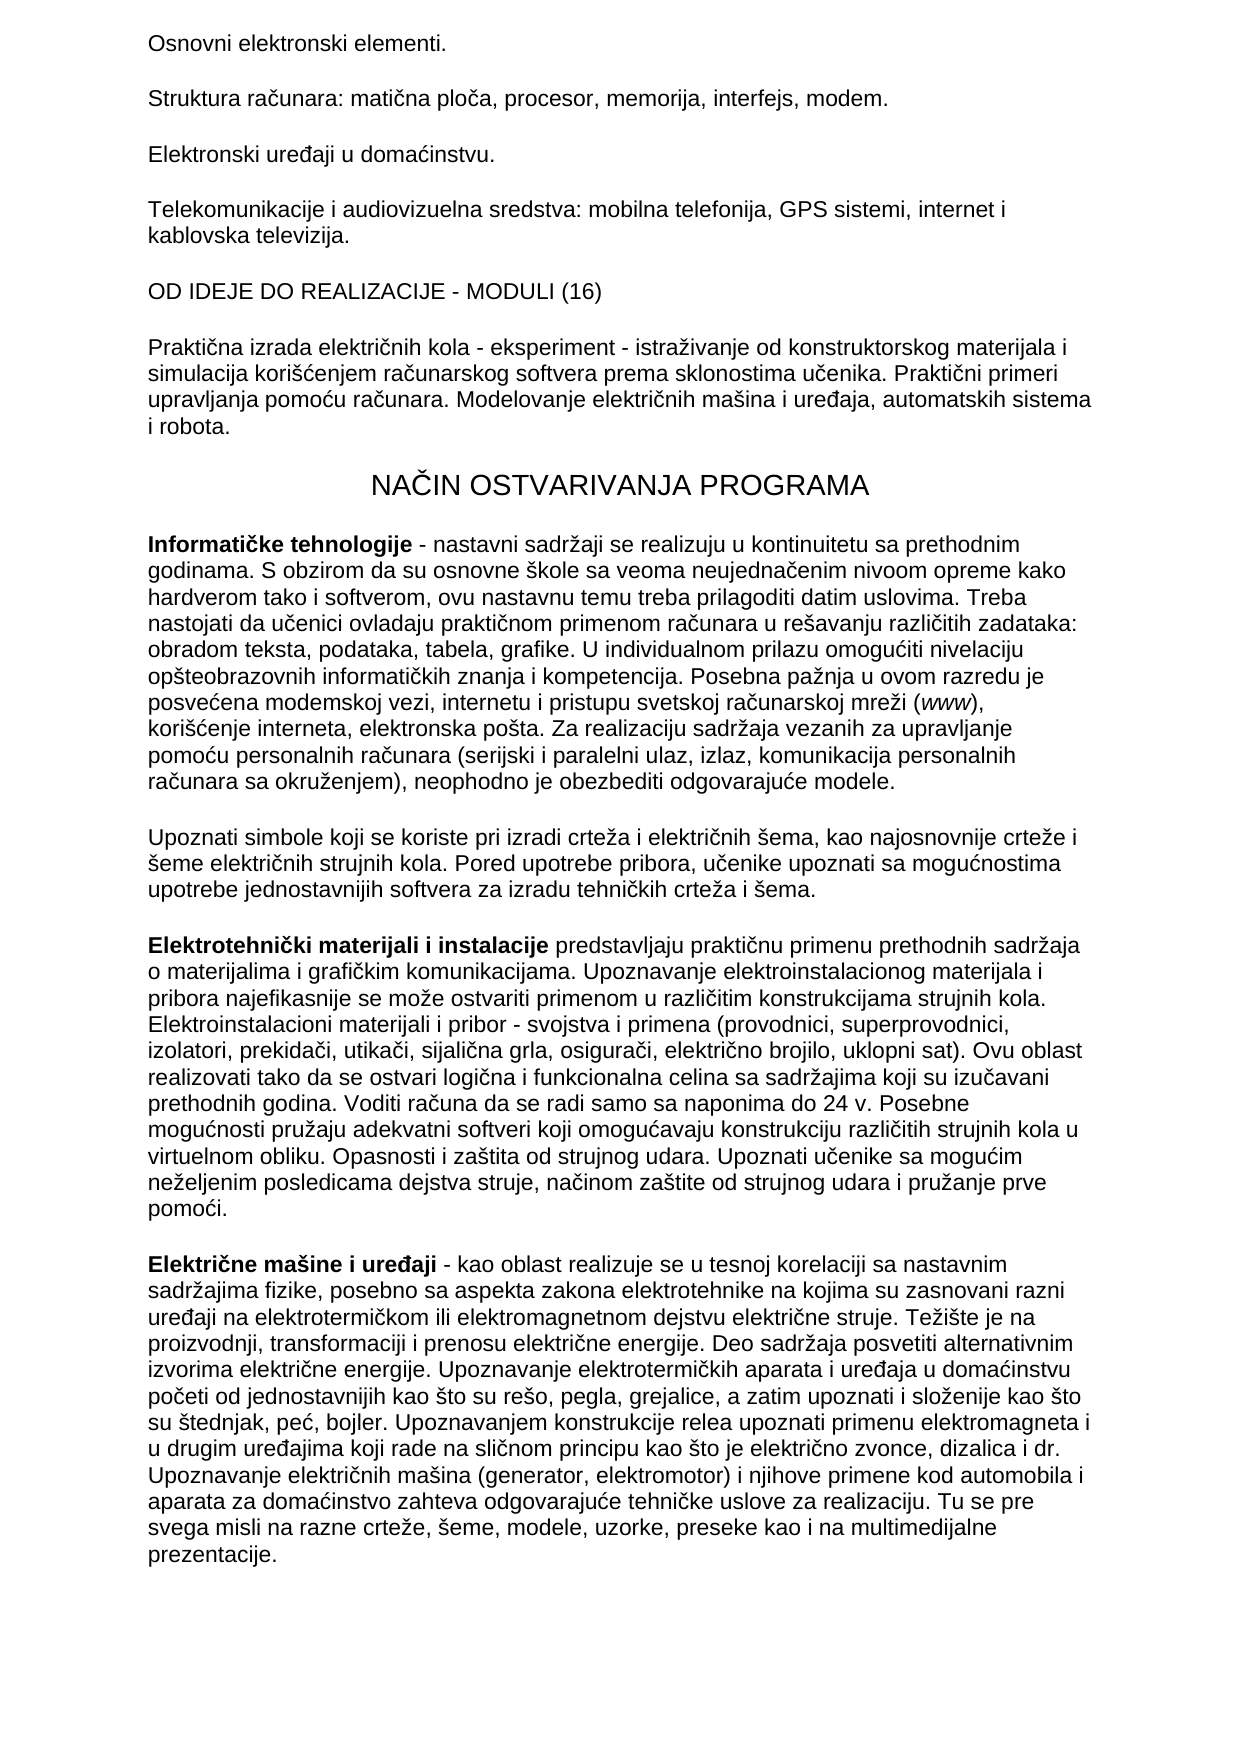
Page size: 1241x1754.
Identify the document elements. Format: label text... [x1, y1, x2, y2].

text OD IDEJE DO REALIZACIJE - MODULI (16) [148, 278, 1093, 304]
text Osnovni elektronski elementi. [148, 29, 1093, 56]
text Praktična izrada električnih kola - eksperiment - istraživanje od konstruktorskog materijala i simulacija korišćenjem računarskog softvera prema sklonostima učenika. Praktični primeri upravljanja pomoću računara. Modelovanje električnih mašina i uređaja, automatskih sistema i robota. [148, 333, 1093, 439]
text Struktura računara: matična ploča, procesor, memorija, interfejs, modem. [148, 85, 1093, 111]
text Informatičke tehnologije - nastavni sadržaji se realizuju u kontinuitetu sa prethodnim godinama. S obzirom da su osnovne škole sa veoma neujednačenim nivoom opreme kako hardverom tako i softverom, ovu nastavnu temu treba prilagoditi datim uslovima. Treba nastojati da učenici ovladaju praktičnom primenom računara u rešavanju različitih zadataka: obradom teksta, podataka, tabela, grafike. U individualnom prilazu omogućiti nivelaciju opšteobrazovnih informatičkih znanja i kompetencija. Posebna pažnja u ovom razredu je posvećena modemskoj vezi, internetu i pristupu svetskoj računarskoj mreži (www), korišćenje interneta, elektronska pošta. Za realizaciju sadržaja vezanih za upravljanje pomoću personalnih računara (serijski i paralelni ulaz, izlaz, komunikacija personalnih računara sa okruženjem), neophodno je obezbediti odgovarajuće modele. [148, 531, 1093, 794]
text NAČIN OSTVARIVANJA PROGRAMA [148, 468, 1093, 502]
text Elektronski uređaji u domaćinstvu. [148, 141, 1093, 167]
text Telekomunikacije i audiovizuelna sredstva: mobilna telefonija, GPS sistemi, internet i kablovska televizija. [148, 196, 1093, 249]
text Upoznati simbole koji se koriste pri izradi crteža i električnih šema, kao najosnovnije crteže i šeme električnih strujnih kola. Pored upotrebe pribora, učenike upoznati sa mogućnostima upotrebe jednostavnijih softvera za izradu tehničkih crteža i šema. [148, 823, 1093, 903]
text Električne mašine i uređaji - kao oblast realizuje se u tesnoj korelaciji sa nastavnim sadržajima fizike, posebno sa aspekta zakona elektrotehnike na kojima su zasnovani razni uređaji na elektrotermičkom ili elektromagnetnom dejstvu električne struje. Težište je na proizvodnji, transformaciji i prenosu električne energije. Deo sadržaja posvetiti alternativnim izvorima električne energije. Upoznavanje elektrotermičkih aparata i uređaja u domaćinstvu početi od jednostavnijih kao što su rešo, pegla, grejalice, a zatim upoznati i složenije kao što su štednjak, peć, bojler. Upoznavanjem konstrukcije relea upoznati primenu elektromagneta i u drugim uređajima koji rade na sličnom principu kao što je električno zvonce, dizalica i dr. Upoznavanje električnih mašina (generator, elektromotor) i njihove primene kod automobila i aparata za domaćinstvo zahteva odgovarajuće tehničke uslove za realizaciju. Tu se pre svega misli na razne crteže, šeme, modele, uzorke, preseke kao i na multimedijalne prezentacije. [148, 1251, 1093, 1567]
text Elektrotehnički materijali i instalacije predstavljaju praktičnu primenu prethodnih sadržaja o materijalima i grafičkim komunikacijama. Upoznavanje elektroinstalacionog materijala i pribora najefikasnije se može ostvariti primenom u različitim konstrukcijama strujnih kola. Elektroinstalacioni materijali i pribor - svojstva i primena (provodnici, superprovodnici, izolatori, prekidači, utikači, sijalična grla, osigurači, električno brojilo, uklopni sat). Ovu oblast realizovati tako da se ostvari logična i funkcionalna celina sa sadržajima koji su izučavani prethodnih godina. Voditi računa da se radi samo sa naponima do 24 v. Posebne mogućnosti pružaju adekvatni softveri koji omogućavaju konstrukciju različitih strujnih kola u virtuelnom obliku. Opasnosti i zaštita od strujnog udara. Upoznati učenike sa mogućim neželjenim posledicama dejstva struje, načinom zaštite od strujnog udara i pružanje prve pomoći. [148, 932, 1093, 1222]
